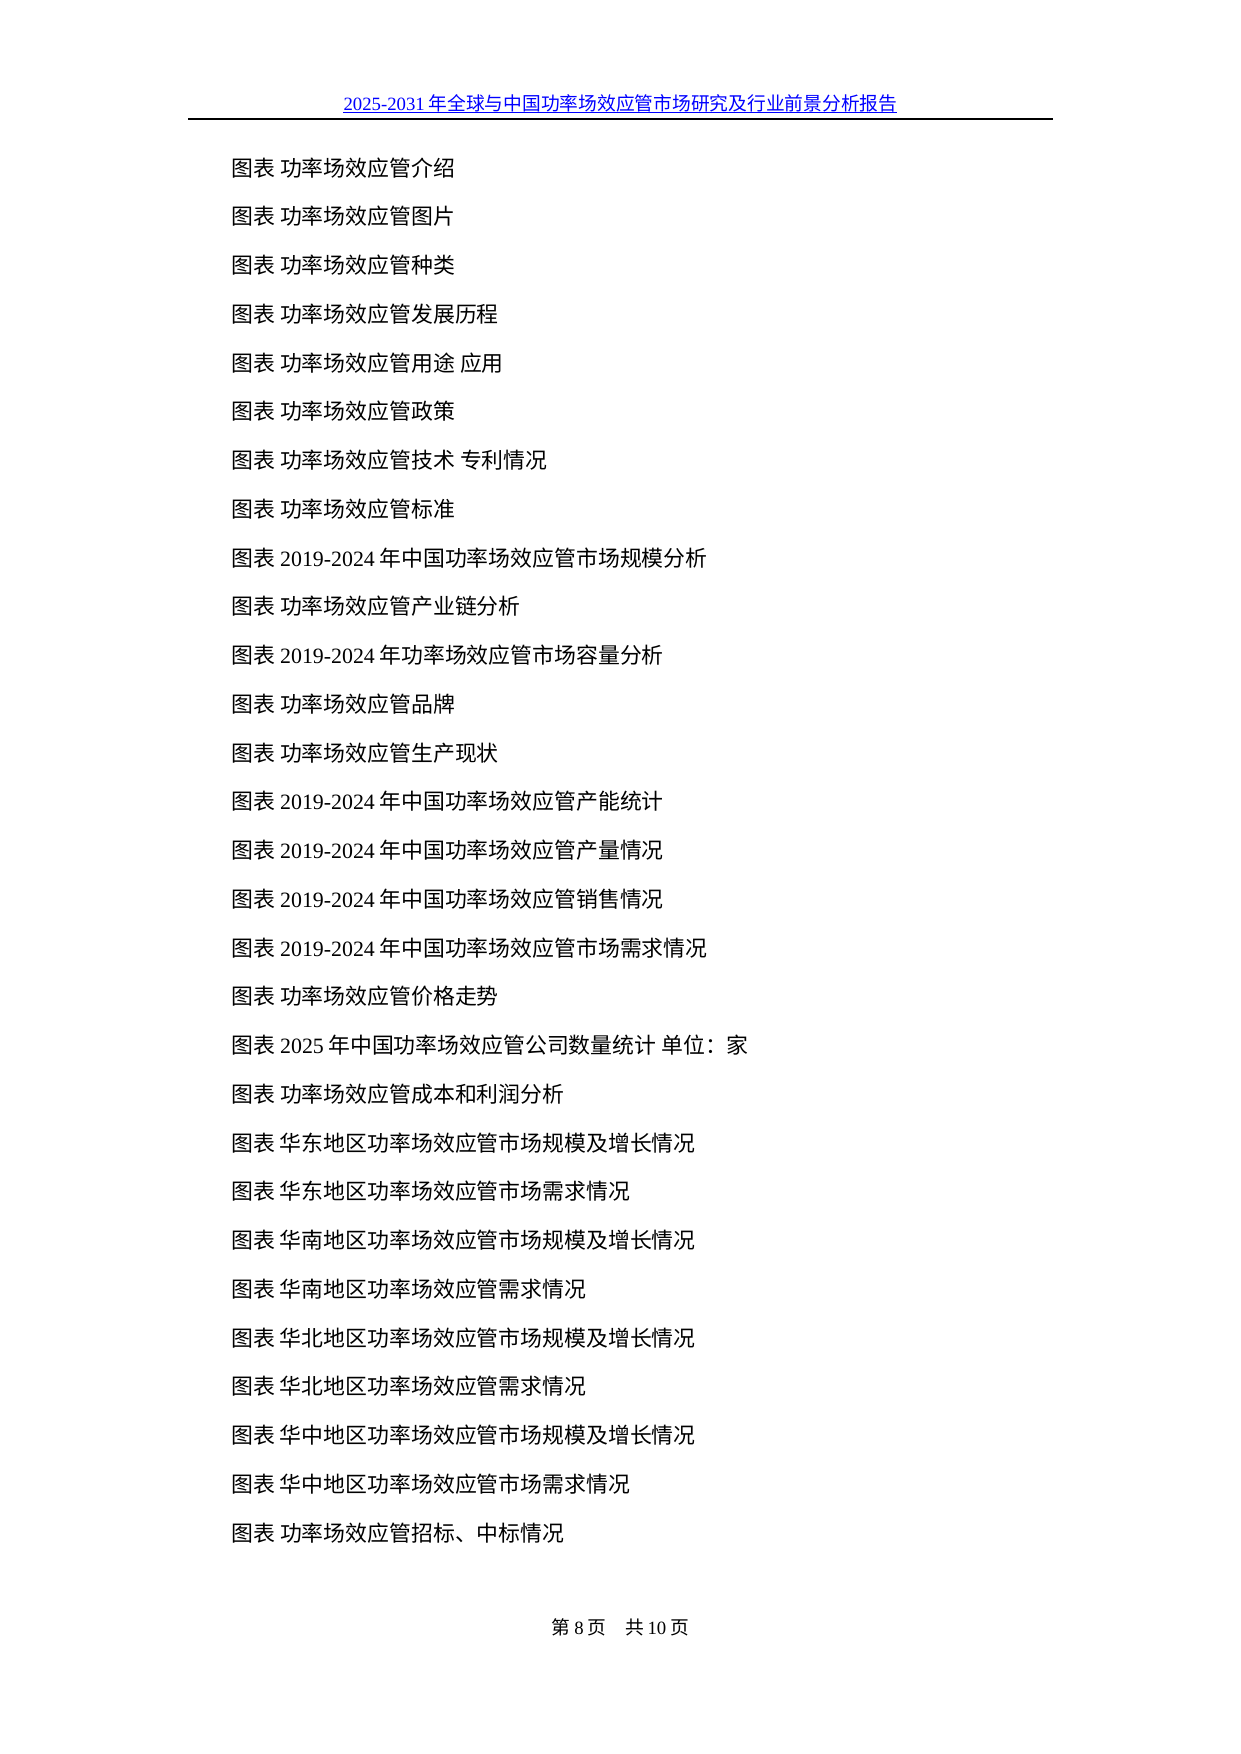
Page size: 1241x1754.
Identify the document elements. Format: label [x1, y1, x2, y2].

text [187, 150, 1053, 1548]
